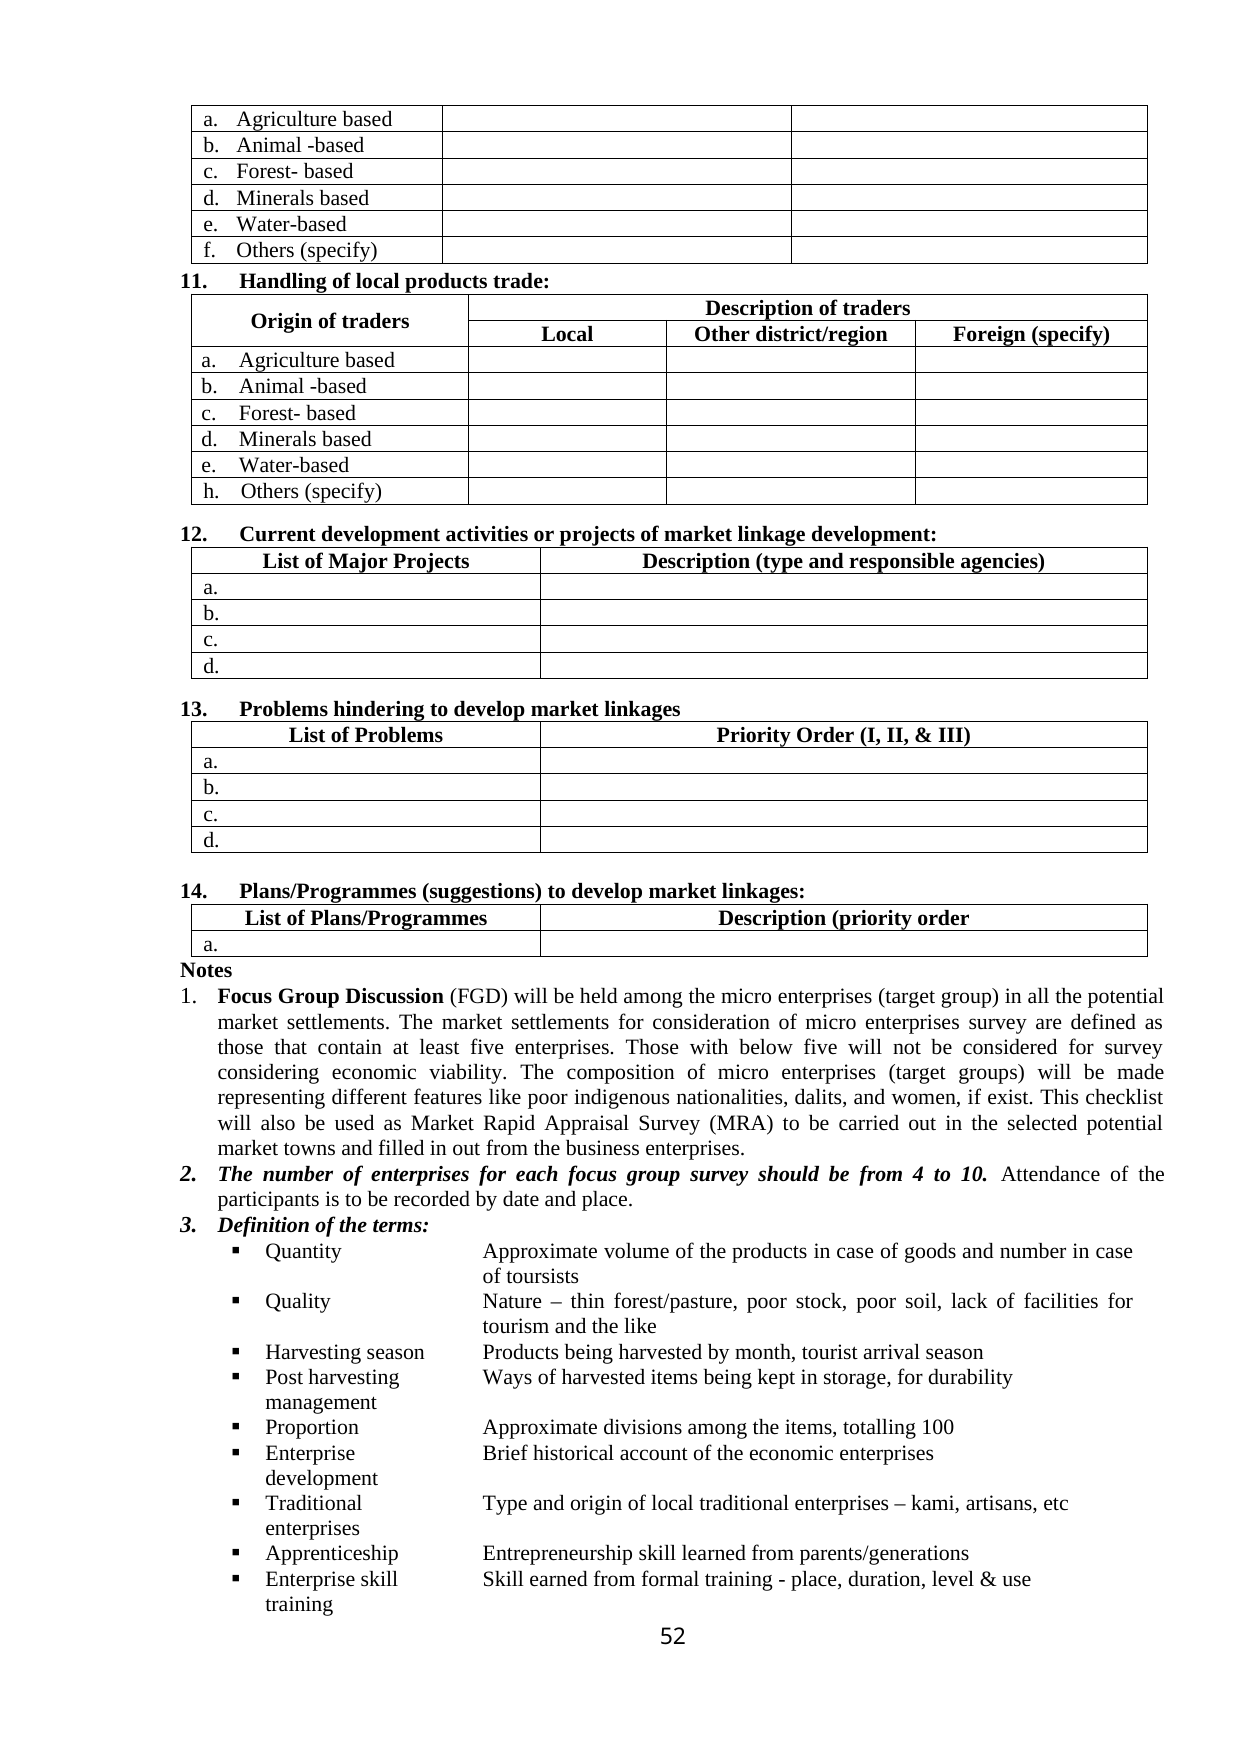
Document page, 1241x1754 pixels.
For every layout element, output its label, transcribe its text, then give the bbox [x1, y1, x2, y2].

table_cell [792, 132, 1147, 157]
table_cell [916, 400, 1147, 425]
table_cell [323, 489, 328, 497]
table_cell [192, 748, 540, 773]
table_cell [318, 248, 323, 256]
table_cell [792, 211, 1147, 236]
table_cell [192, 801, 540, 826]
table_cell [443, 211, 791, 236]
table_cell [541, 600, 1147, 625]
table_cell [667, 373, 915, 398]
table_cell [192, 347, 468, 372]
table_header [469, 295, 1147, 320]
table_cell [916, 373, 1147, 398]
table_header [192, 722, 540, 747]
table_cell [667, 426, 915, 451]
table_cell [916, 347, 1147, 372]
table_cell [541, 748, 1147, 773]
list Plans/Programmes (suggestions) to develop market linkages: [180, 878, 1165, 903]
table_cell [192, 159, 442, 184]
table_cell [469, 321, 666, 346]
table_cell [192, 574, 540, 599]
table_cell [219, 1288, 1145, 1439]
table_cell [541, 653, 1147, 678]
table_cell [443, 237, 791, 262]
title Focus Group Discussion (FGD) will be held among the micro enterprises (target group) in all the potential market settlements. The market settlements for consideration of micro enterprises survey are defined as those that contain at least five enterprises. Those with below five will not be considered for survey considering economic viability. The composition of micro enterprises (target groups) will be made representing different features like poor indigenous nationalities, dalits, and women, if exist. This checklist will also be used as Market Rapid Appraisal Survey (MRA) to be carried out in the selected potential market towns and filled in out from the business enterprises. [180, 982, 1165, 1160]
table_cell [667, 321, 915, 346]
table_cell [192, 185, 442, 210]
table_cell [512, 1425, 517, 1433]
list Problems hindering to develop market linkages [180, 696, 1165, 721]
title Notes [180, 957, 1165, 982]
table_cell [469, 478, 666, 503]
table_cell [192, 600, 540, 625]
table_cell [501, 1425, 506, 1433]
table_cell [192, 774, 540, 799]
list Current development activities or projects of market linkage development: [180, 521, 1165, 547]
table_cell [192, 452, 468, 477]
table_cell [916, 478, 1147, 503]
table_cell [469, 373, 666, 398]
title The number of enterprises for each focus group survey should be from 4 to 10. Attendance of the participants is to be recorded by date and place. [180, 1160, 1165, 1211]
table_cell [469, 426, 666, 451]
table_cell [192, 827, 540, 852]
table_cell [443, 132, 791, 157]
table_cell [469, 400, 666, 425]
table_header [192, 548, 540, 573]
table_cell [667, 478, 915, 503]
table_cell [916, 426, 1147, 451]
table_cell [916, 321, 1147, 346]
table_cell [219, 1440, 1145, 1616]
title Definition of the terms: [180, 1211, 1165, 1238]
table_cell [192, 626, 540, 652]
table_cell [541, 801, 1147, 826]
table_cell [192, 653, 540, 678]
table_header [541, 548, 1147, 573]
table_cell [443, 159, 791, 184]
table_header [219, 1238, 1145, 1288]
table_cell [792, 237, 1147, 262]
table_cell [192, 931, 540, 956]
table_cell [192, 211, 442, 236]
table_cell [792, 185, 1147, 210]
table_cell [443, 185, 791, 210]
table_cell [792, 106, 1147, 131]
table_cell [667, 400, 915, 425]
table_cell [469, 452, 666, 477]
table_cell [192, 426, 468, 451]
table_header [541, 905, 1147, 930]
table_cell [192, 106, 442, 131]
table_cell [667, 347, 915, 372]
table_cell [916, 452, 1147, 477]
list Handling of local products trade: [180, 268, 1165, 293]
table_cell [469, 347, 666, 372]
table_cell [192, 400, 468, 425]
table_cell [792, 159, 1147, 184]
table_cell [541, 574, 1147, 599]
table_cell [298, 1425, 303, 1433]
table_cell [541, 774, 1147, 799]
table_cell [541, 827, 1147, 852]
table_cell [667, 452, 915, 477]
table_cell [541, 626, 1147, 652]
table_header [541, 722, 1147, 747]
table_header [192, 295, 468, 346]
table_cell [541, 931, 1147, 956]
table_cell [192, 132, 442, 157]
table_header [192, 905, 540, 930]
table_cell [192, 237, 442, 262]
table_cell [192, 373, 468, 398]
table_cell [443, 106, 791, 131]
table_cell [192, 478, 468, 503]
